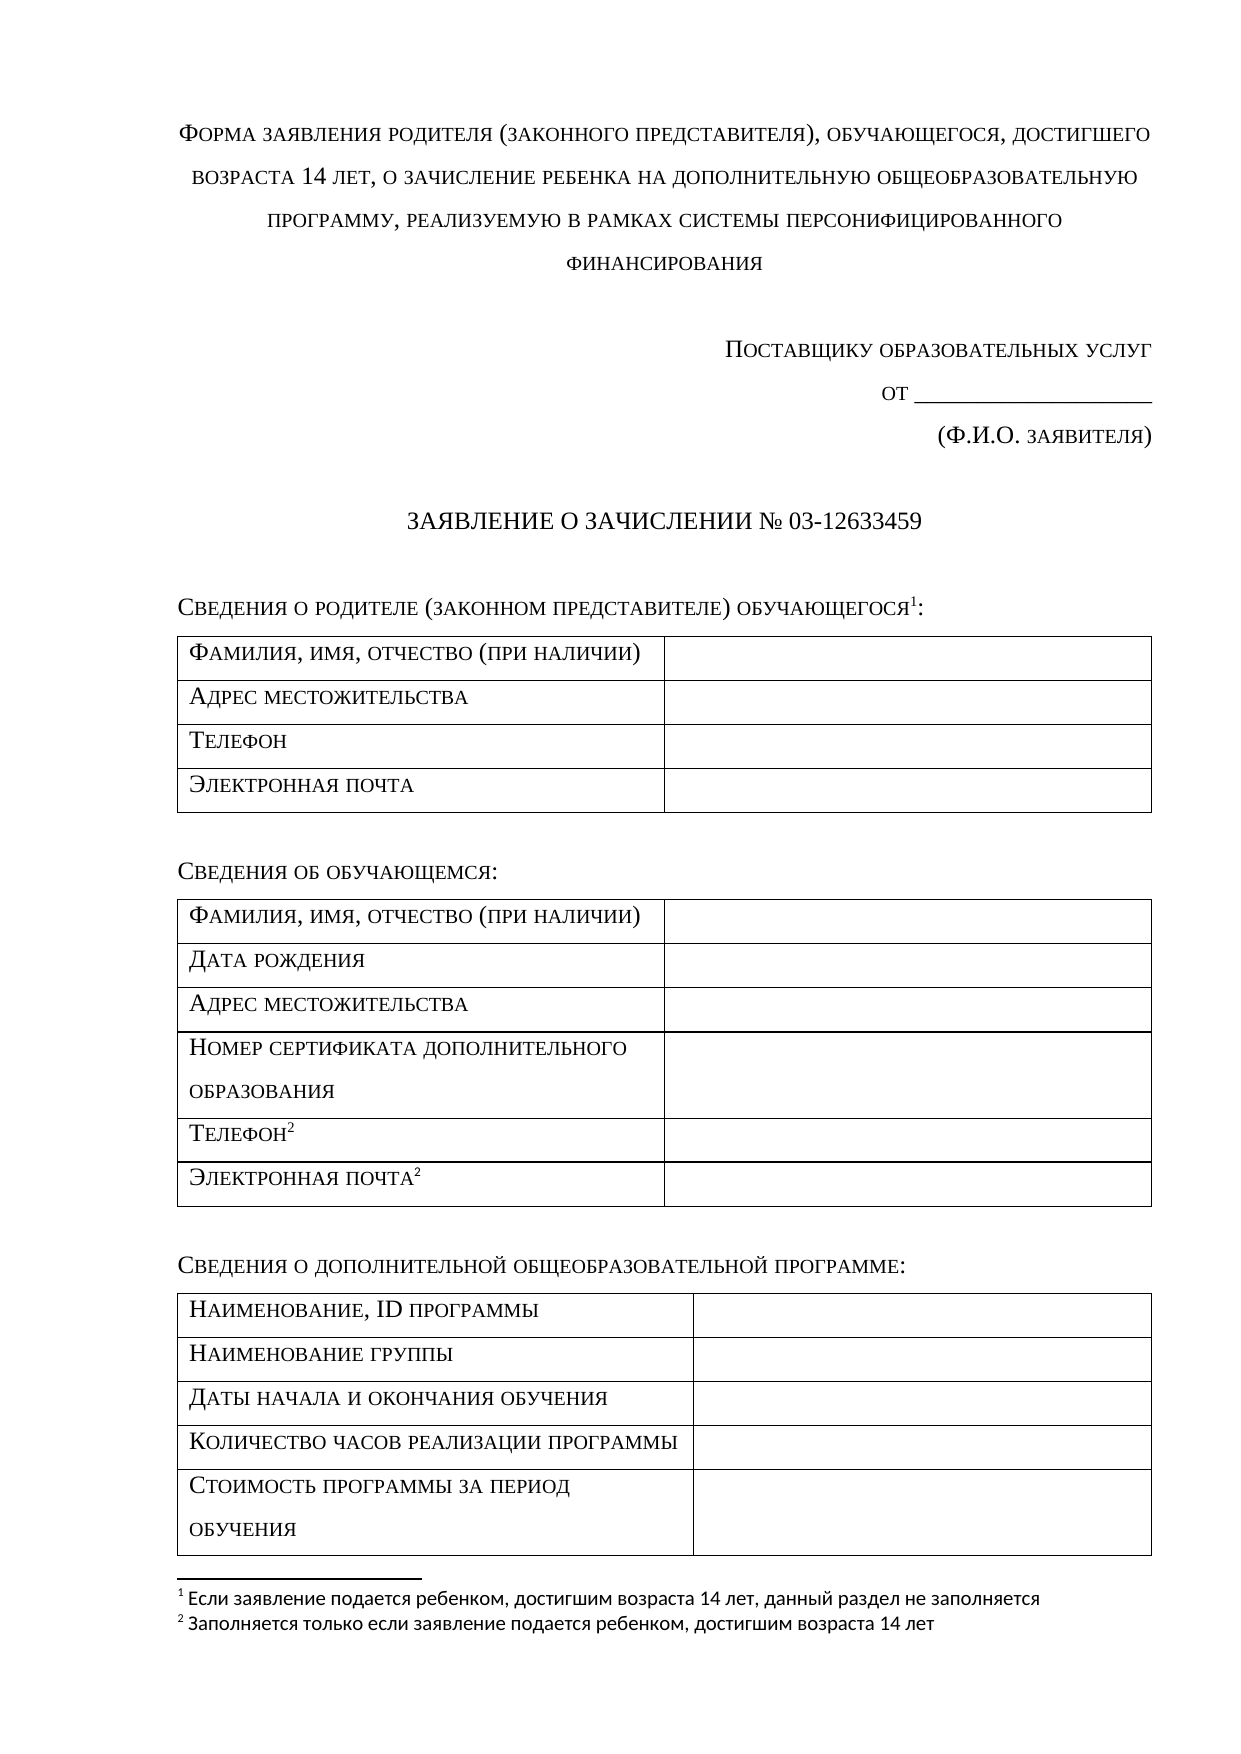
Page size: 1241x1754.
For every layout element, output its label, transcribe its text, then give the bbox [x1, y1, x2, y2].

text Сведения о родителе (законном представителе) обучающегося: [177, 592, 1152, 621]
table_cell [694, 1382, 1151, 1425]
table_cell [665, 988, 1151, 1031]
text Поставщику образовательных услуг [177, 334, 1152, 362]
table_cell [665, 1033, 1151, 1117]
table_header [665, 900, 1151, 943]
table_cell Электронная почта [178, 769, 664, 812]
table_cell [665, 944, 1151, 987]
table_cell Адрес местожительства [178, 988, 664, 1031]
table_cell Телефон [178, 725, 664, 768]
table_cell [665, 1163, 1151, 1206]
table_cell [694, 1338, 1151, 1381]
text (Ф.И.О. заявителя) [177, 420, 1152, 449]
table_header Наименование, ID программы [178, 1294, 693, 1337]
table_cell Количество часов реализации программы [178, 1426, 693, 1469]
table_cell [665, 725, 1151, 768]
text ЗАЯВЛЕНИЕ О ЗАЧИСЛЕНИИ № 03-12633459 [177, 506, 1152, 535]
text Сведения об обучающемся: [177, 856, 1152, 885]
table_cell [665, 681, 1151, 724]
table_cell Дата рождения [178, 944, 664, 987]
table_header Фамилия, имя, отчество (при наличии) [178, 900, 664, 943]
table_cell [665, 1119, 1151, 1161]
table_header Фамилия, имя, отчество (при наличии) [178, 637, 664, 680]
table_cell [694, 1470, 1151, 1555]
text Форма заявления родителя (законного представителя), обучающегося, достигшего возраста 14 лет, о зачисление ребенка на дополнительную общеобразовательную программу, реализуемую в рамках системы персонифицированного финансирования [177, 118, 1152, 276]
table_cell Телефон [178, 1119, 664, 1161]
text Сведения о дополнительной общеобразовательной программе: [177, 1250, 1152, 1278]
table_cell Даты начала и окончания обучения [178, 1382, 693, 1425]
text от ___________________ [177, 377, 1152, 406]
table_cell Стоимость программы за период обучения [178, 1470, 693, 1555]
table_cell Адрес местожительства [178, 681, 664, 724]
table_cell Наименование группы [178, 1338, 693, 1381]
table_header [665, 637, 1151, 680]
table_cell [694, 1426, 1151, 1469]
table_header [694, 1294, 1151, 1337]
table_cell Электронная почта2 [178, 1163, 664, 1206]
table_cell [665, 769, 1151, 812]
table_cell Номер сертификата дополнительного образования [178, 1033, 664, 1117]
